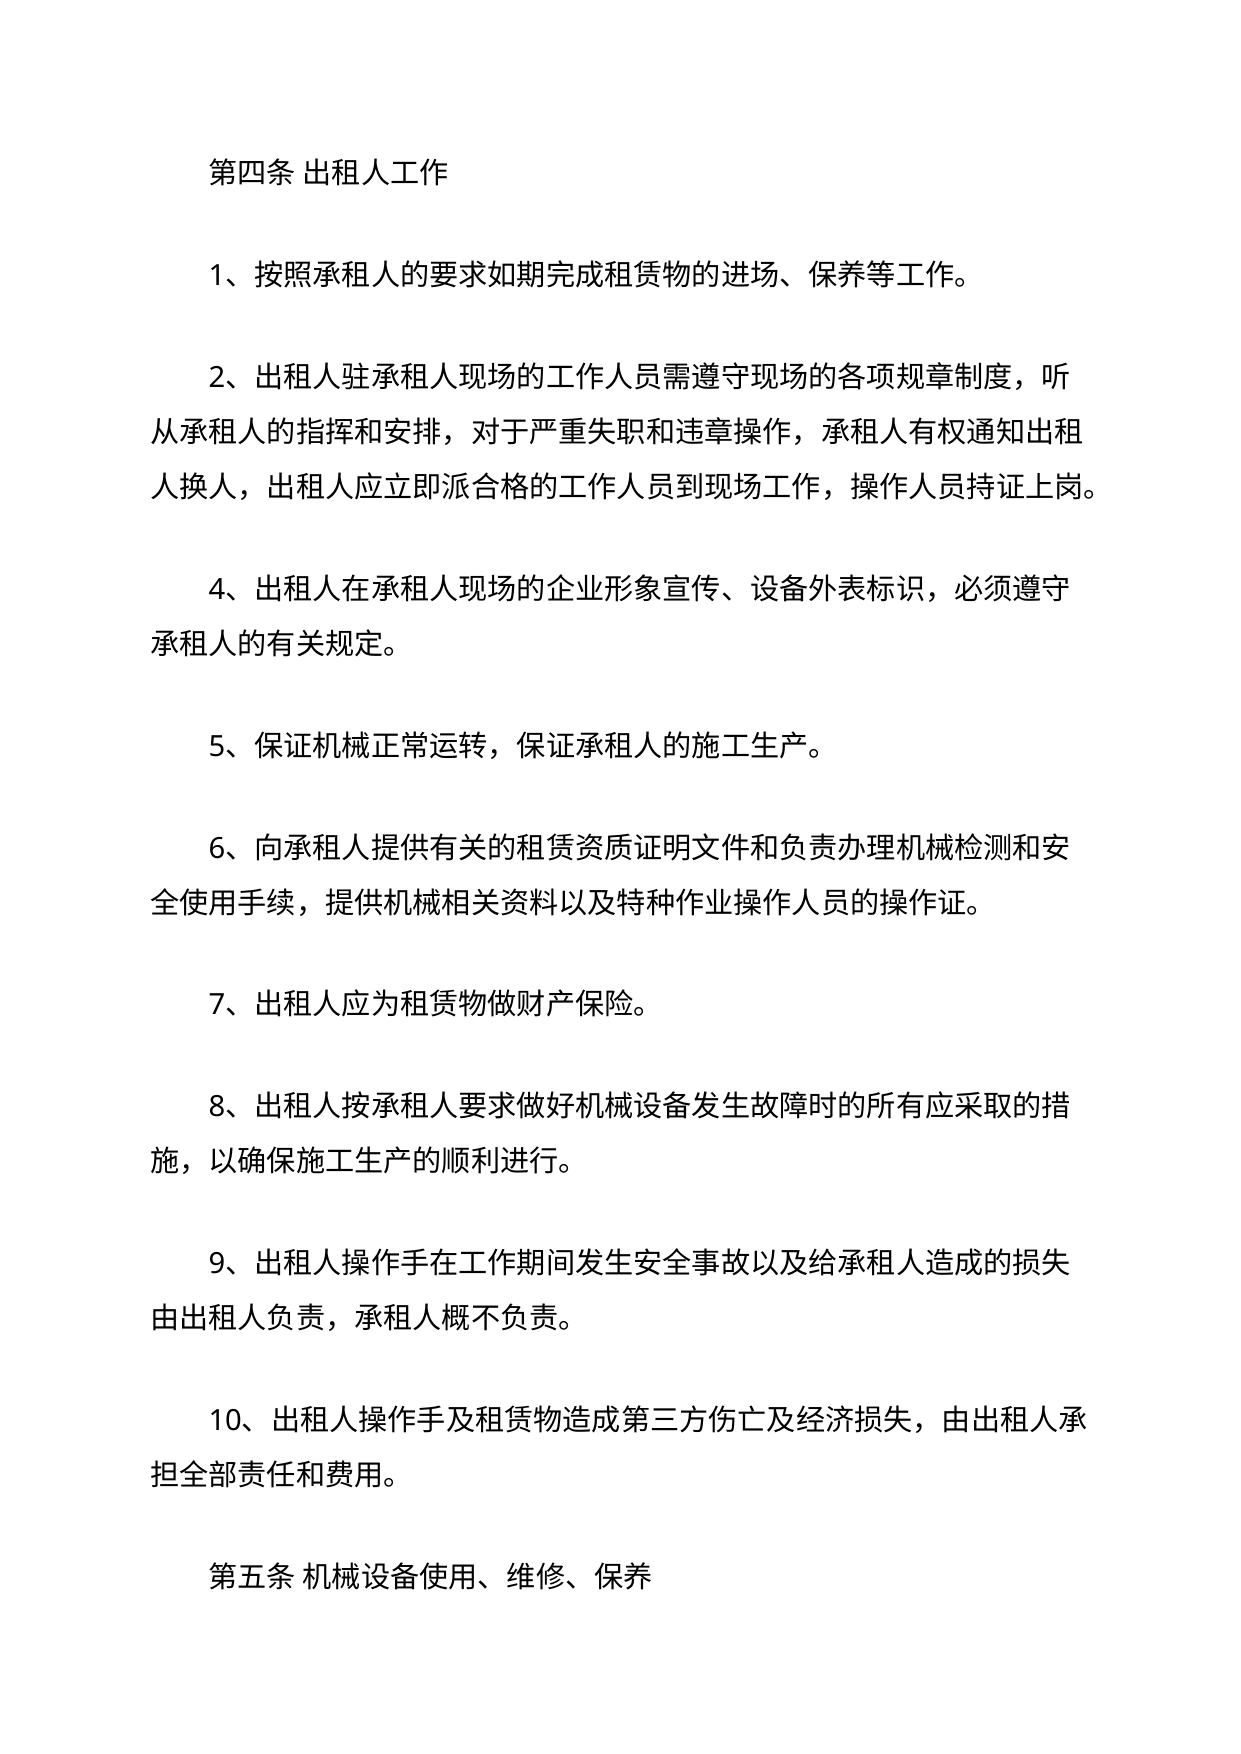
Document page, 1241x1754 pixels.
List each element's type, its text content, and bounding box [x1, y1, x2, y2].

text 2、出租人驻承租人现场的工作人员需遵守现场的各项规章制度，听从承租人的指挥和安排，对于严重失职和违章操作，承租人有权通知出租人换人，出租人应立即派合格的工作人员到现场工作，操作人员持证上岗。 [150, 354, 1090, 506]
text 第五条 机械设备使用、维修、保养 [150, 1553, 1090, 1596]
text 7、出租人应为租赁物做财产保险。 [150, 981, 1090, 1023]
text 1、按照承租人的要求如期完成租赁物的进场、保养等工作。 [150, 252, 1090, 294]
text 6、向承租人提供有关的租赁资质证明文件和负责办理机械检测和安全使用手续，提供机械相关资料以及特种作业操作人员的操作证。 [150, 824, 1090, 921]
text 5、保证机械正常运转，保证承租人的施工生产。 [150, 722, 1090, 764]
text 第四条 出租人工作 [150, 150, 1090, 192]
text 9、出租人操作手在工作期间发生安全事故以及给承租人造成的损失由出租人负责，承租人概不负责。 [150, 1240, 1090, 1337]
text 10、出租人操作手及租赁物造成第三方伤亡及经济损失，由出租人承担全部责任和费用。 [150, 1396, 1090, 1494]
text 4、出租人在承租人现场的企业形象宣传、设备外表标识，必须遵守承租人的有关规定。 [150, 565, 1090, 663]
text 8、出租人按承租人要求做好机械设备发生故障时的所有应采取的措施，以确保施工生产的顺利进行。 [150, 1083, 1090, 1180]
